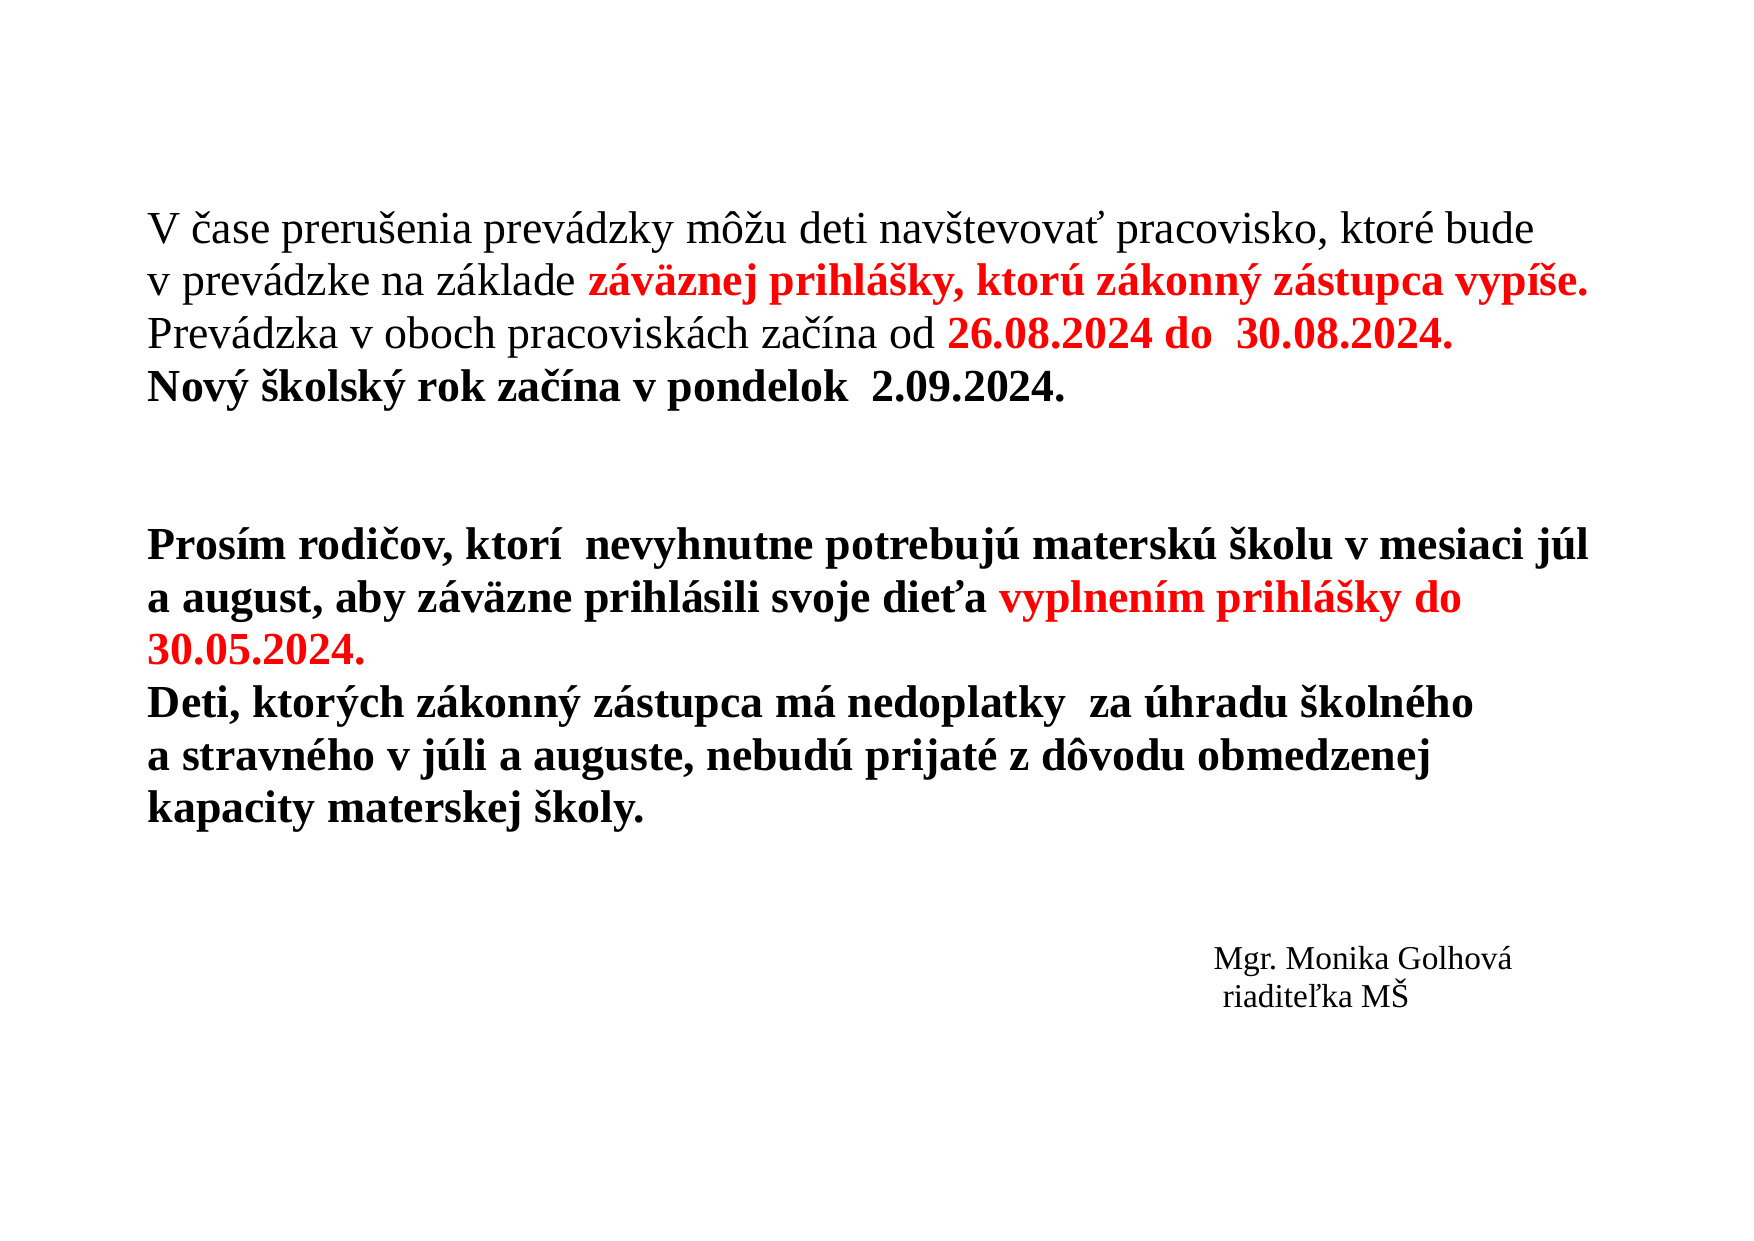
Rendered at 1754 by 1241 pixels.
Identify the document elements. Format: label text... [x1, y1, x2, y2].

text Prevádzka v oboch pracoviskách začína od 26.08.2024 do 30.08.2024. [148, 306, 1606, 358]
text Nový školský rok začína v pondelok 2.09.2024. [148, 358, 1606, 411]
text riaditeľka MŠ [148, 977, 1606, 1015]
text Mgr. Monika Golhová [148, 938, 1606, 977]
text V čase prerušenia prevádzky môžu deti navštevovať pracovisko, ktoré bude v prevádzke na základe záväznej prihlášky, ktorú zákonný zástupca vypíše. [148, 200, 1606, 306]
text Deti, ktorých zákonný zástupca má nedoplatky za úhradu školného a stravného v júli a auguste, nebudú prijaté z dôvodu obmedzenej kapacity materskej školy. [148, 675, 1606, 833]
text Prosím rodičov, ktorí nevyhnutne potrebujú materskú školu v mesiaci júl a august, aby záväzne prihlásili svoje dieťa vyplnením prihlášky do 30.05.2024. [148, 517, 1606, 675]
